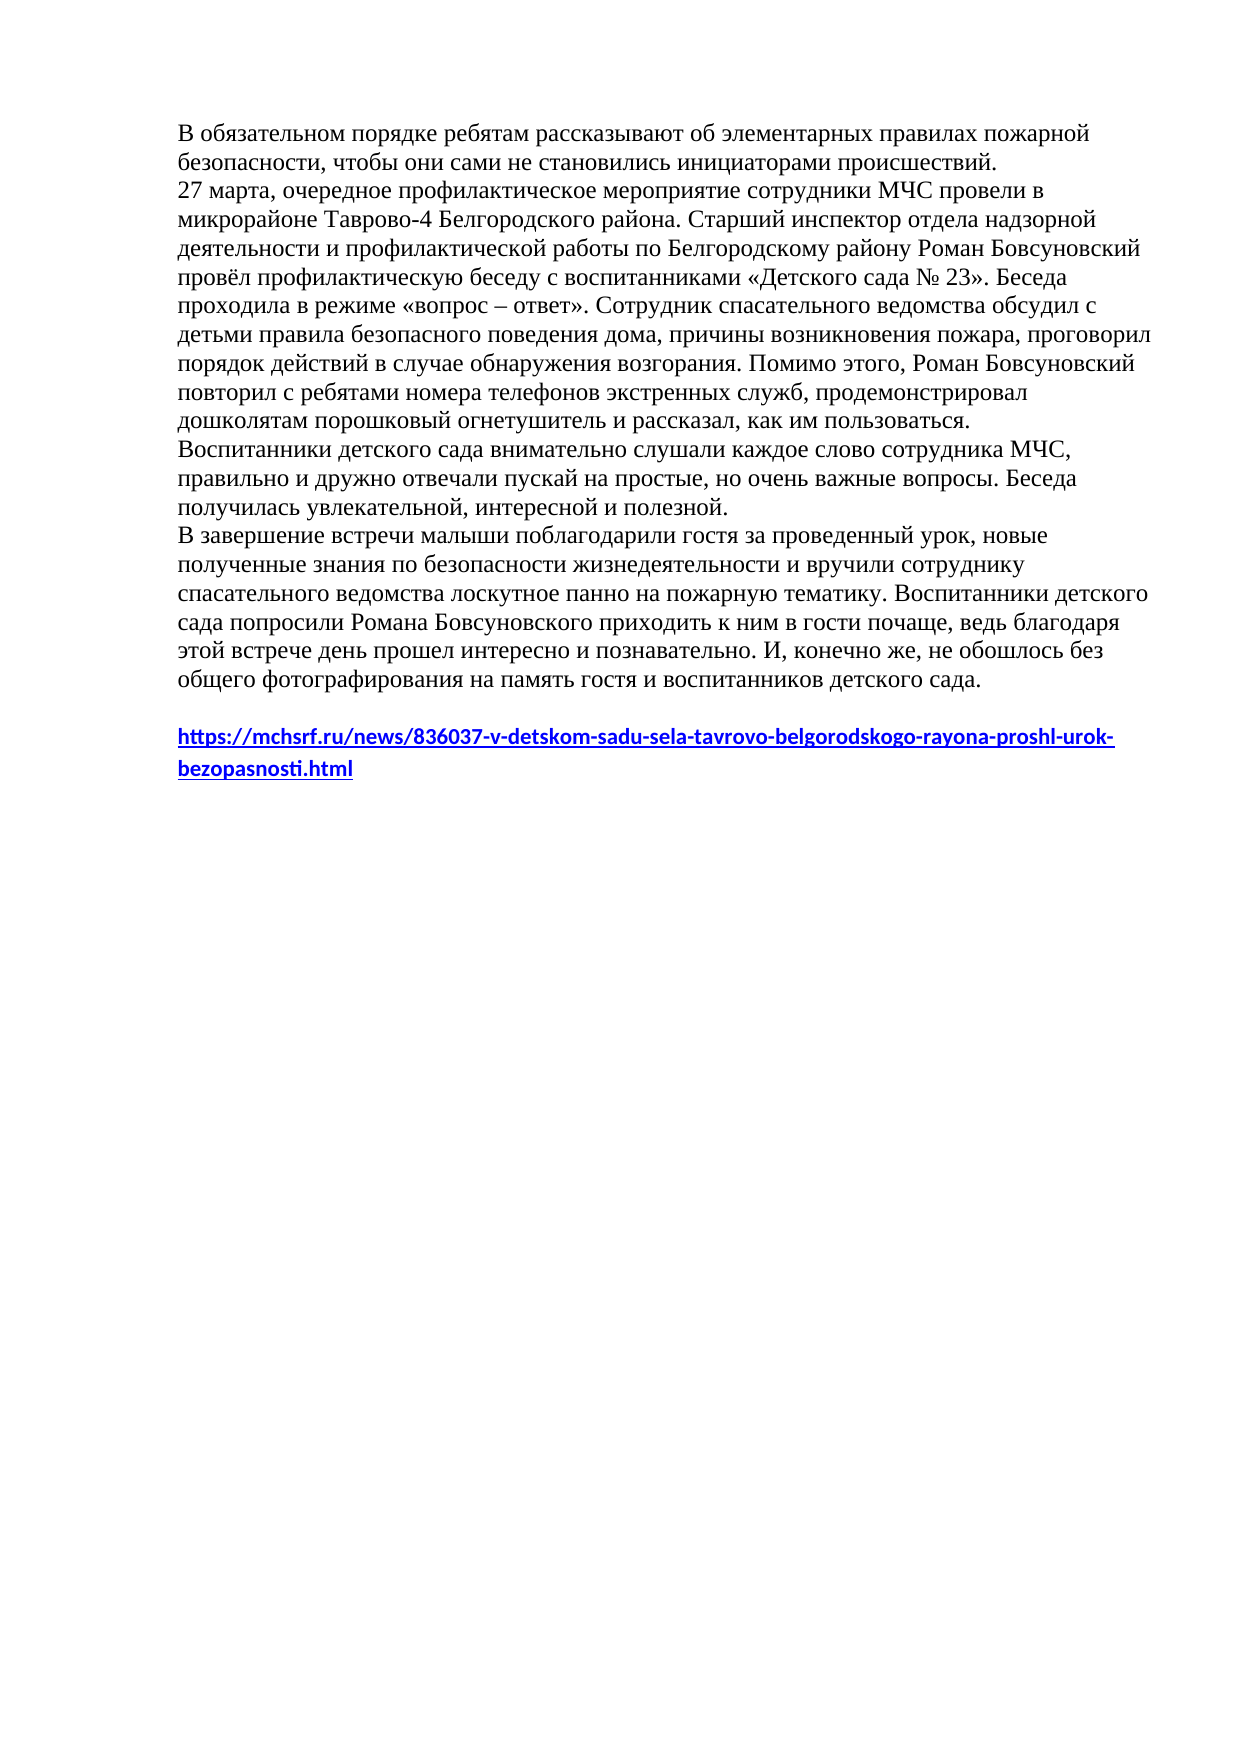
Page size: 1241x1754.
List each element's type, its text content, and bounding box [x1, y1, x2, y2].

text https://mchsrf.ru/news/836037-v-detskom-sadu-sela-tavrovo-belgorodskogo-rayona-proshl-urok-bezopasnosti.html [177, 722, 1152, 782]
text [177, 118, 1152, 693]
